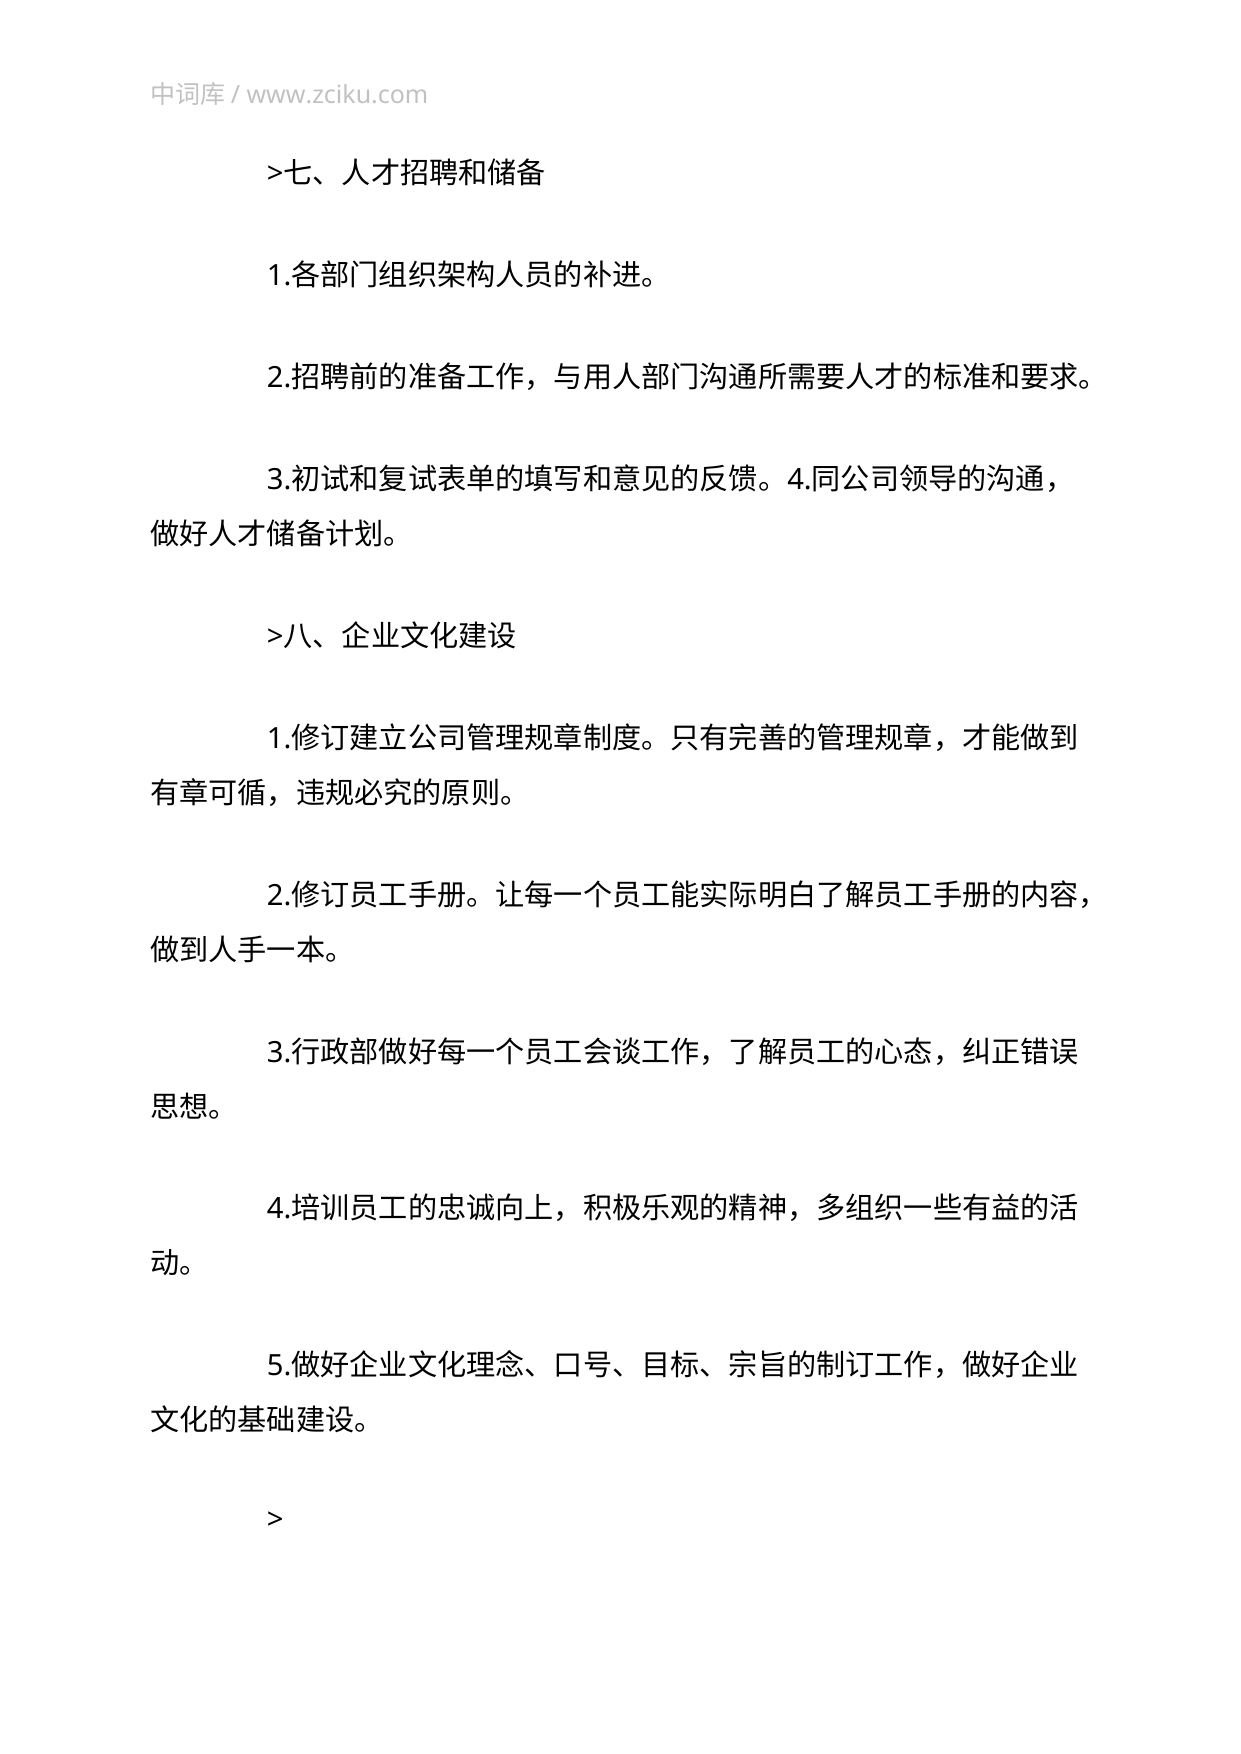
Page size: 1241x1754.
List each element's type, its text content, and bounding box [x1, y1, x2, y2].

text 4.培训员工的忠诚向上，积极乐观的精神，多组织一些有益的活动。 [150, 1185, 1090, 1282]
text 5.做好企业文化理念、口号、目标、宗旨的制订工作，做好企业文化的基础建设。 [150, 1342, 1090, 1439]
text 2.招聘前的准备工作，与用人部门沟通所需要人才的标准和要求。 [150, 354, 1090, 396]
text 2.修订员工手册。让每一个员工能实际明白了解员工手册的内容，做到人手一本。 [150, 871, 1090, 969]
text >七、人才招聘和储备 [150, 150, 1090, 192]
text 1.修订建立公司管理规章制度。只有完善的管理规章，才能做到有章可循，违规必究的原则。 [150, 715, 1090, 812]
text 1.各部门组织架构人员的补进。 [150, 252, 1090, 294]
text >八、企业文化建设 [150, 613, 1090, 655]
text > [150, 1498, 1090, 1538]
text 3.行政部做好每一个员工会谈工作，了解员工的心态，纠正错误思想。 [150, 1028, 1090, 1126]
text 3.初试和复试表单的填写和意见的反馈。4.同公司领导的沟通，做好人才储备计划。 [150, 456, 1090, 553]
